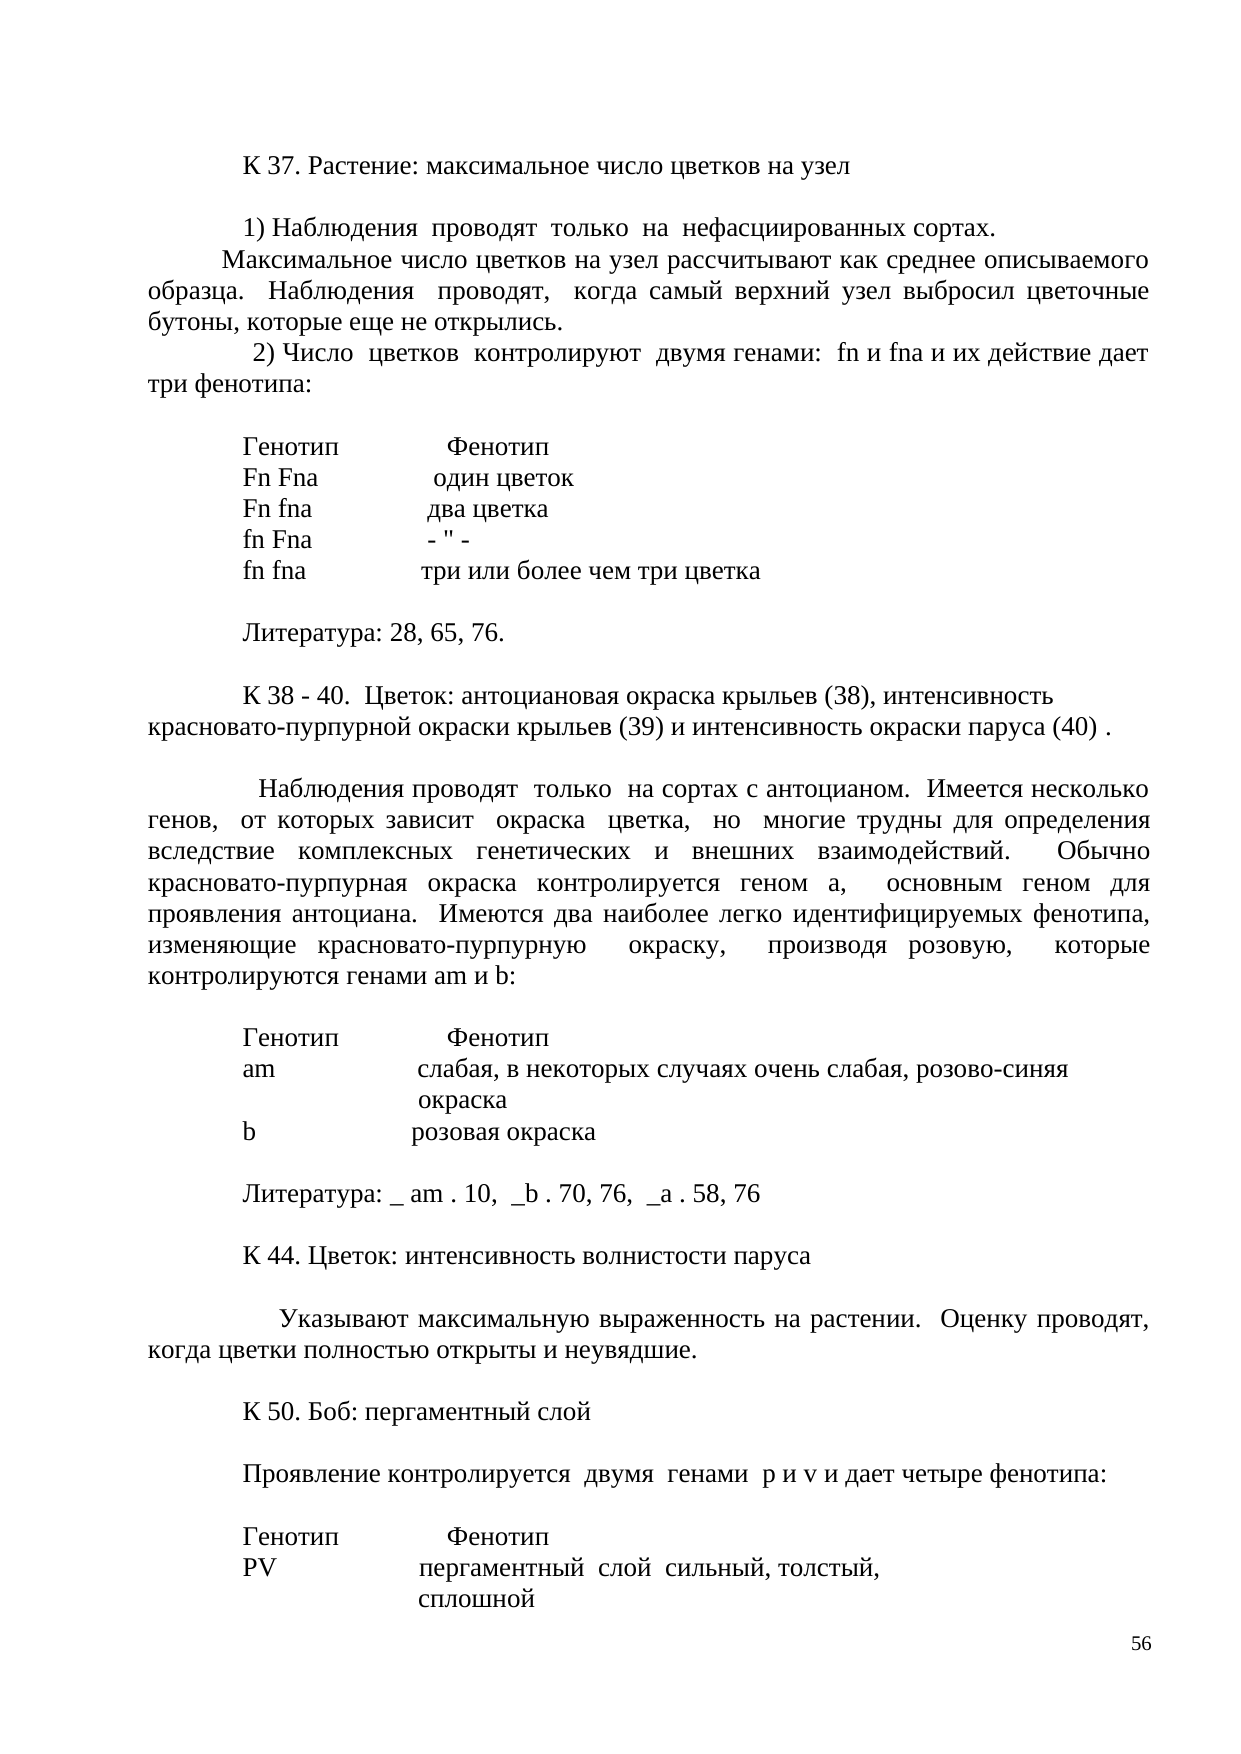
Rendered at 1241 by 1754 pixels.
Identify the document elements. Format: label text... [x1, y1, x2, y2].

text Генотип Фенотип [148, 429, 1152, 461]
text К 38 - 40. Цветок: антоциановая окраска крыльев (38), интенсивность красновато-пурпурной окраски крыльев (39) и интенсивность окраски паруса (40) . [148, 679, 1152, 741]
text окраска [148, 1084, 1152, 1115]
text Fn fna два цветка [148, 492, 1152, 523]
text Указывают максимальную выраженность на растении. Оценку проводят, когда цветки полностью открыты и неувядшие. [148, 1302, 1152, 1364]
text 2) Число цветков контролируют двумя генами: fn и fna и их действие дает три фенотипа: [148, 336, 1152, 398]
text fn fna три или более чем три цветка [148, 554, 1152, 585]
text К 50. Боб: пергаментный слой [148, 1395, 1152, 1426]
text К 44. Цветок: интенсивность волнистости паруса [148, 1239, 1152, 1271]
text Проявление контролируется двумя генами p и v и дает четыре фенотипа: [148, 1457, 1152, 1488]
text К 37. Растение: максимальное число цветков на узел [148, 149, 1152, 180]
text Литература: 28, 65, 76. [148, 616, 1152, 648]
text Генотип Фенотип [148, 1520, 1152, 1551]
text Fn Fna один цветок [148, 461, 1152, 492]
text сплошной [148, 1582, 1152, 1613]
text am слабая, в некоторых случаях очень слабая, розово-синяя [148, 1052, 1152, 1084]
text Генотип Фенотип [148, 1021, 1152, 1052]
text Литература: _ am . 10, _b . 70, 76, _a . 58, 76 [148, 1177, 1152, 1208]
text Наблюдения проводят только на сортах с антоцианом. Имеется несколько генов, от которых зависит окраска цветка, но многие трудны для определения вследствие комплексных генетических и внешних взаимодействий. Обычно красновато-пурпурная окраска контролируется геном a, основным геном для проявления антоциана. Имеются два наиболее легко идентифицируемых фенотипа, изменяющие красновато-пурпурную окраску, производя розовую, которые контролируются генами am и b: [148, 772, 1152, 990]
text b розовая окраска [148, 1115, 1152, 1146]
text 1) Наблюдения проводят только на нефасциированных сортах. [148, 212, 1152, 243]
text Максимальное число цветков на узел рассчитывают как среднее описываемого образца. Наблюдения проводят, когда самый верхний узел выбросил цветочные бутоны, которые еще не открылись. [148, 243, 1152, 336]
text fn Fna - " - [148, 523, 1152, 554]
text PV пергаментный слой сильный, толстый, [148, 1551, 1152, 1582]
